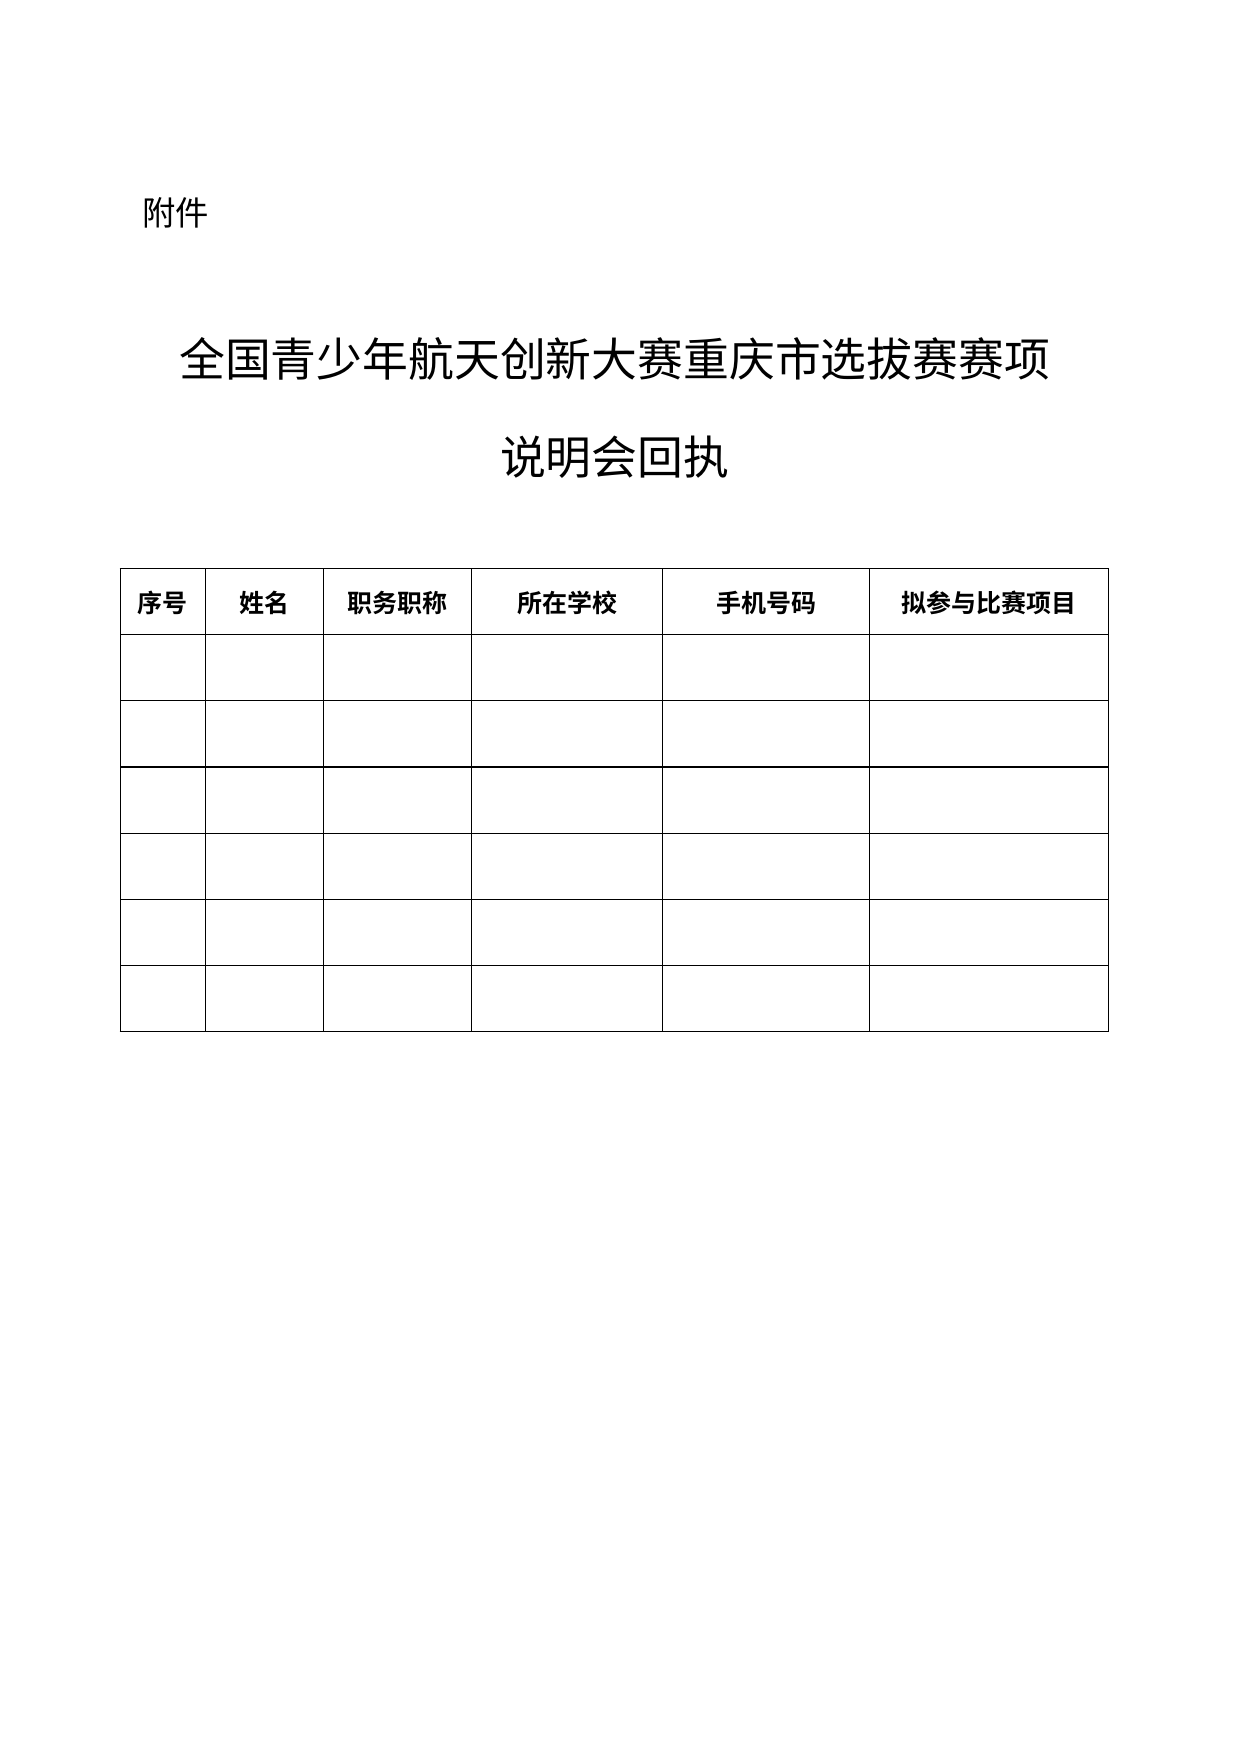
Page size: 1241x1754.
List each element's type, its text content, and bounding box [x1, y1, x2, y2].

table_cell [206, 966, 323, 1031]
table_cell [870, 834, 1108, 898]
table_cell [870, 768, 1108, 832]
table_cell [206, 768, 323, 832]
table_cell [324, 834, 471, 898]
table_cell [472, 701, 662, 766]
table_cell [663, 834, 869, 898]
table_cell [472, 966, 662, 1031]
table_header 序号 [121, 569, 205, 634]
table_cell [121, 834, 205, 898]
table_cell [206, 834, 323, 898]
table_cell [121, 701, 205, 766]
table_cell [324, 900, 471, 964]
table_cell [472, 635, 662, 700]
table_cell [663, 900, 869, 964]
table_cell [324, 635, 471, 700]
table_cell [663, 966, 869, 1031]
table_cell [870, 900, 1108, 964]
text 说明会回执 [142, 406, 1087, 503]
text 附件 [142, 178, 1087, 243]
table_cell [663, 701, 869, 766]
table_cell [472, 900, 662, 964]
table_header 姓名 [206, 569, 323, 634]
table_cell [472, 768, 662, 832]
table_header 所在学校 [472, 569, 662, 634]
table_cell [870, 701, 1108, 766]
table_cell [663, 768, 869, 832]
table_cell [324, 768, 471, 832]
table_cell [324, 701, 471, 766]
table_cell [121, 966, 205, 1031]
table_cell [324, 966, 471, 1031]
table_cell [206, 635, 323, 700]
table_cell [663, 635, 869, 700]
table_cell [472, 834, 662, 898]
table_cell [121, 768, 205, 832]
table_cell [121, 635, 205, 700]
table_cell [870, 966, 1108, 1031]
table_cell [870, 635, 1108, 700]
text 全国青少年航天创新大赛重庆市选拔赛赛项 [142, 308, 1087, 406]
table_header 职务职称 [324, 569, 471, 634]
table_cell [206, 701, 323, 766]
table_header 拟参与比赛项目 [870, 569, 1108, 634]
table_cell [206, 900, 323, 964]
table_header 手机号码 [663, 569, 869, 634]
table_cell [121, 900, 205, 964]
